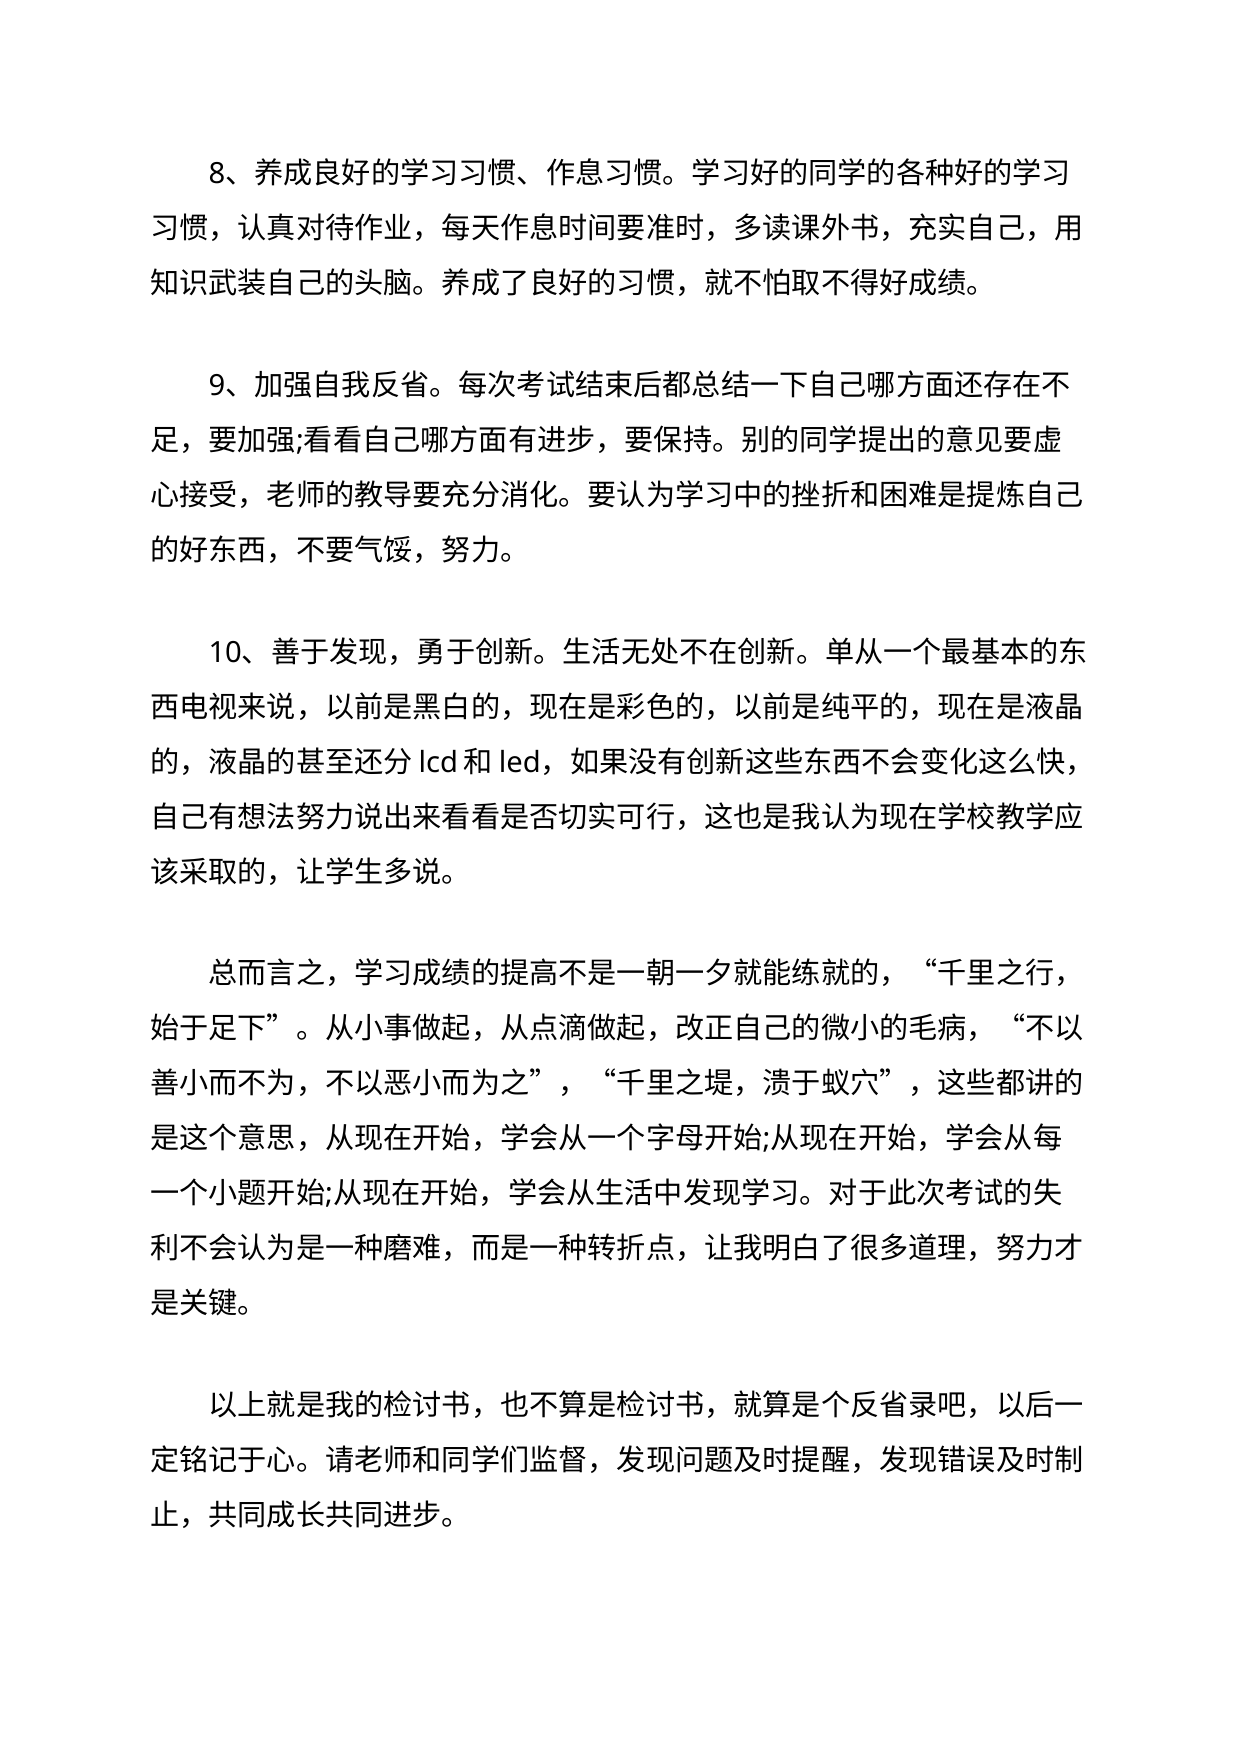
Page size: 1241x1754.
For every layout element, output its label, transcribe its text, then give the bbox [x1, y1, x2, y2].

text 8、养成良好的学习习惯、作息习惯。学习好的同学的各种好的学习习惯，认真对待作业，每天作息时间要准时，多读课外书，充实自己，用知识武装自己的头脑。养成了良好的习惯，就不怕取不得好成绩。 [150, 150, 1090, 302]
text 10、善于发现，勇于创新。生活无处不在创新。单从一个最基本的东西电视来说，以前是黑白的，现在是彩色的，以前是纯平的，现在是液晶的，液晶的甚至还分lcd和led，如果没有创新这些东西不会变化这么快，自己有想法努力说出来看看是否切实可行，这也是我认为现在学校教学应该采取的，让学生多说。 [150, 628, 1090, 890]
text 9、加强自我反省。每次考试结束后都总结一下自己哪方面还存在不足，要加强;看看自己哪方面有进步，要保持。别的同学提出的意见要虚心接受，老师的教导要充分消化。要认为学习中的挫折和困难是提炼自己的好东西，不要气馁，努力。 [150, 362, 1090, 569]
text 以上就是我的检讨书，也不算是检讨书，就算是个反省录吧，以后一定铭记于心。请老师和同学们监督，发现问题及时提醒，发现错误及时制止，共同成长共同进步。 [150, 1381, 1090, 1533]
text 总而言之，学习成绩的提高不是一朝一夕就能练就的，“千里之行，始于足下”。从小事做起，从点滴做起，改正自己的微小的毛病，“不以善小而不为，不以恶小而为之”，“千里之堤，溃于蚁穴”，这些都讲的是这个意思，从现在开始，学会从一个字母开始;从现在开始，学会从每一个小题开始;从现在开始，学会从生活中发现学习。对于此次考试的失利不会认为是一种磨难，而是一种转折点，让我明白了很多道理，努力才是关键。 [150, 950, 1090, 1322]
